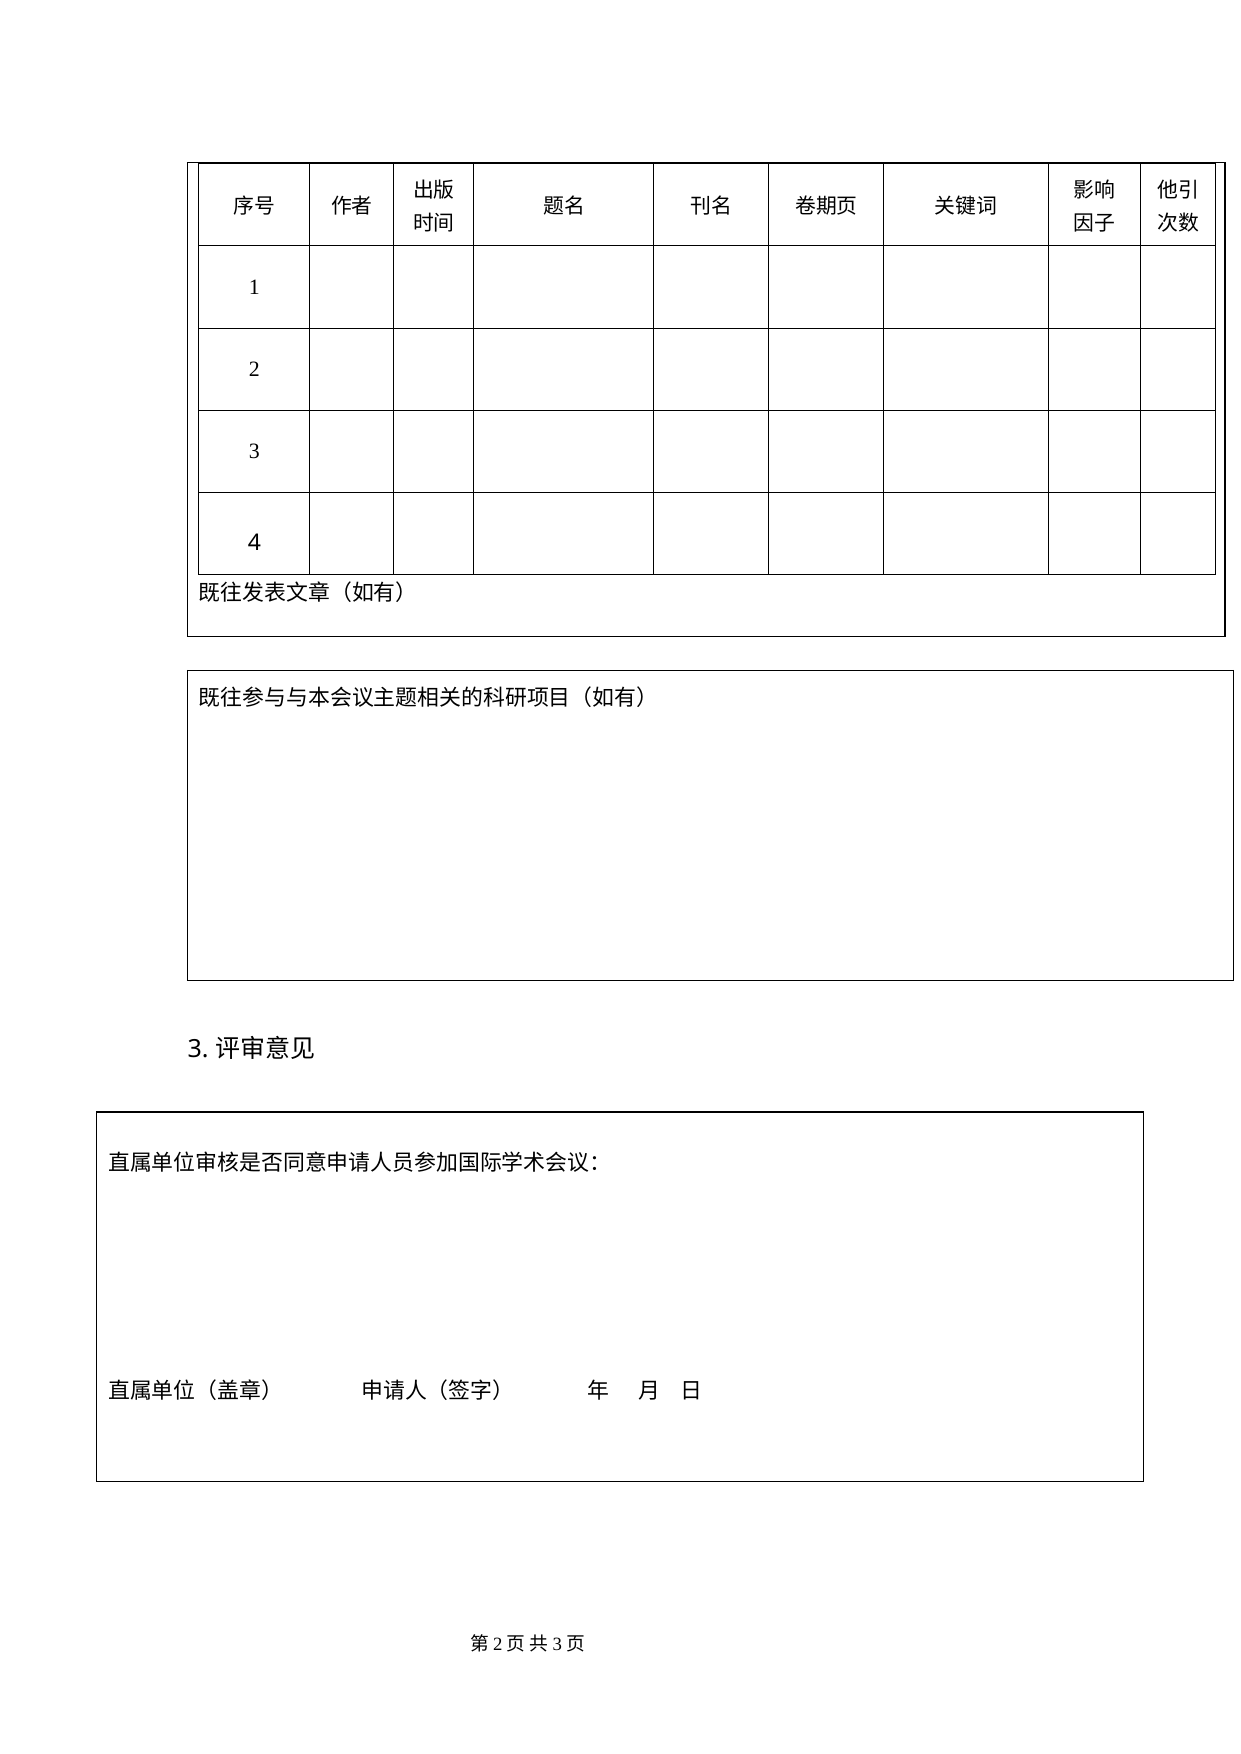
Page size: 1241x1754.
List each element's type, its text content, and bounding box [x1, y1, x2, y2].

table_header 既往发表文章（如有） [188, 163, 1224, 636]
table_header 既往参与与本会议主题相关的科研项目（如有） [188, 671, 1233, 980]
table_header 直属单位审核是否同意申请人员参加国际学术会议： 直属单位（盖章） 申请人（签字） 年 月 日 [97, 1113, 1143, 1481]
list 评审意见 [187, 1014, 1053, 1079]
